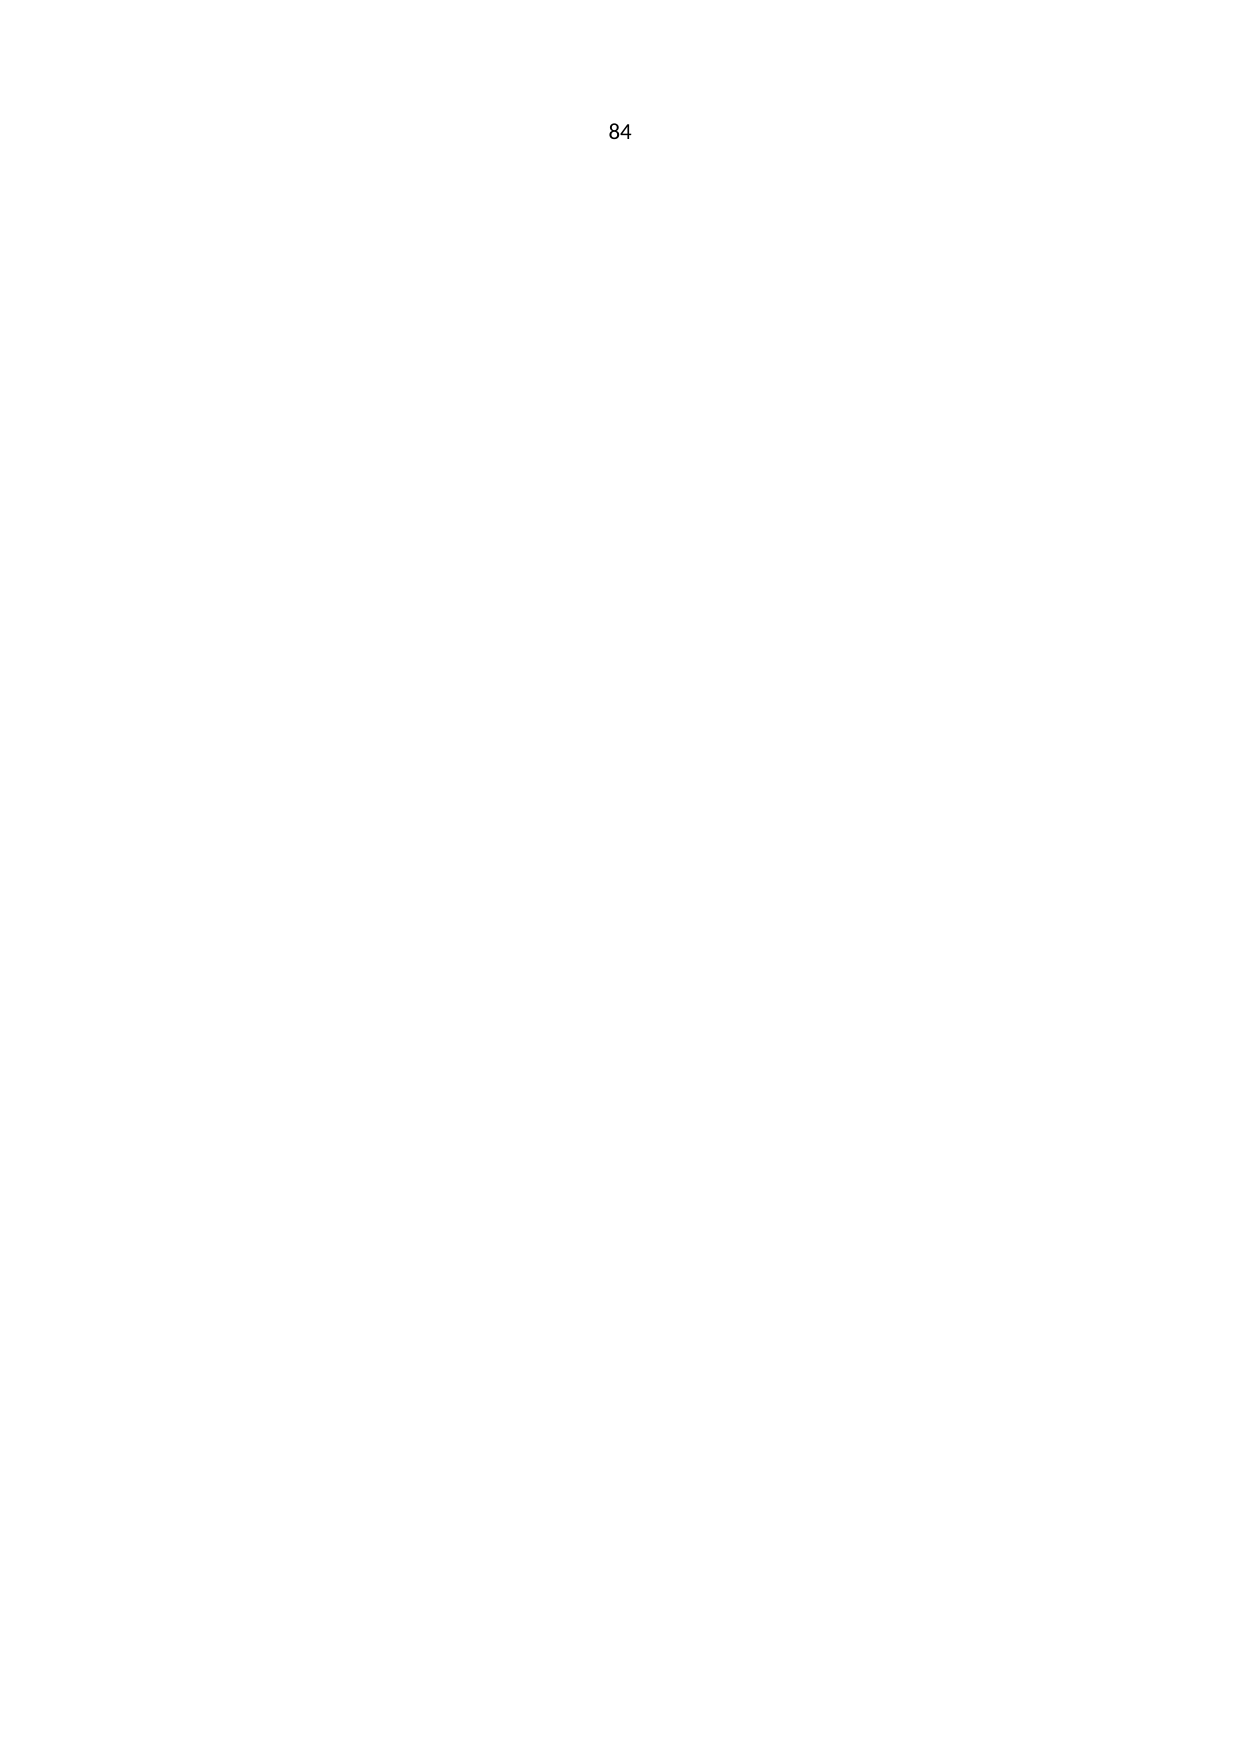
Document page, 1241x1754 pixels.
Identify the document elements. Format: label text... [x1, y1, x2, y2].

text 84 [608, 117, 1154, 145]
